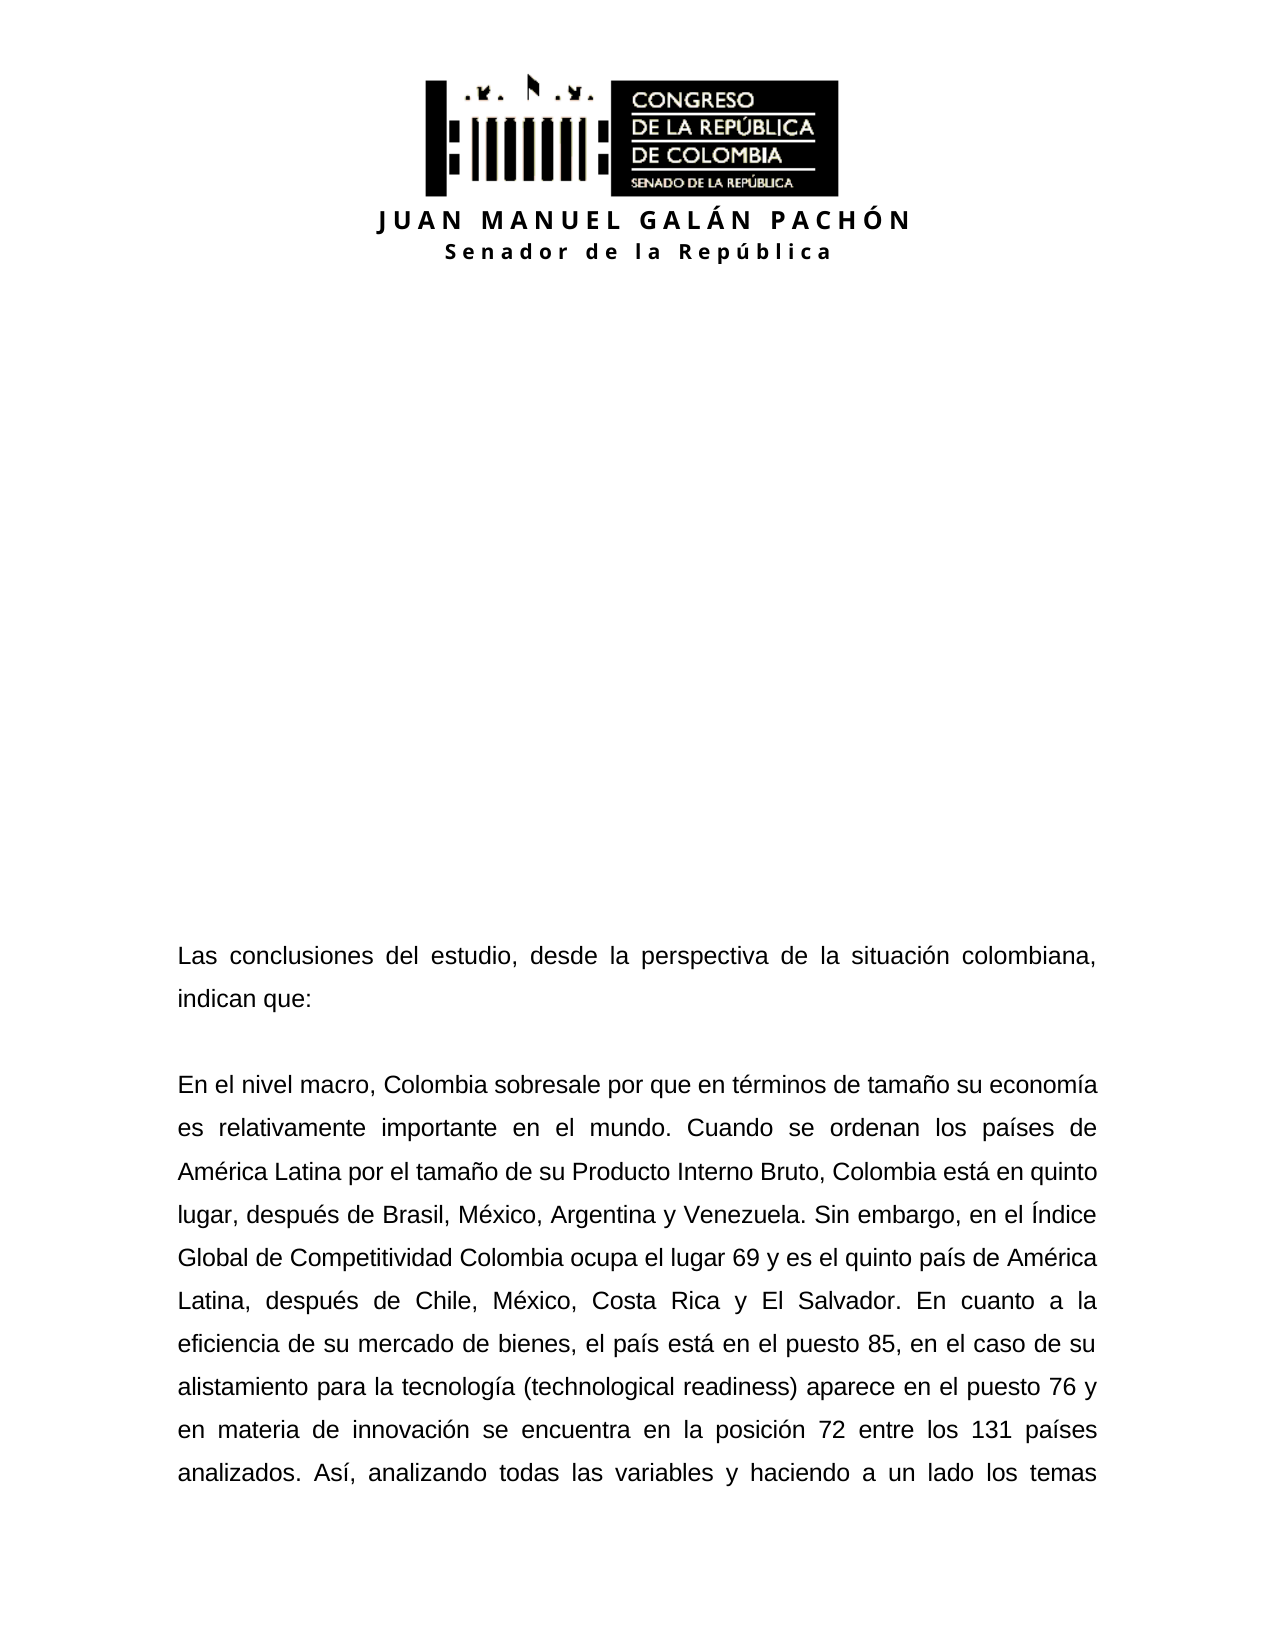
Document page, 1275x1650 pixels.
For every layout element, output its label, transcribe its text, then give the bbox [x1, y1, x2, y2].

text Las conclusiones del estudio, desde la perspectiva de la situación colombiana, indican que: [177, 941, 1098, 1013]
picture [425, 73, 850, 203]
